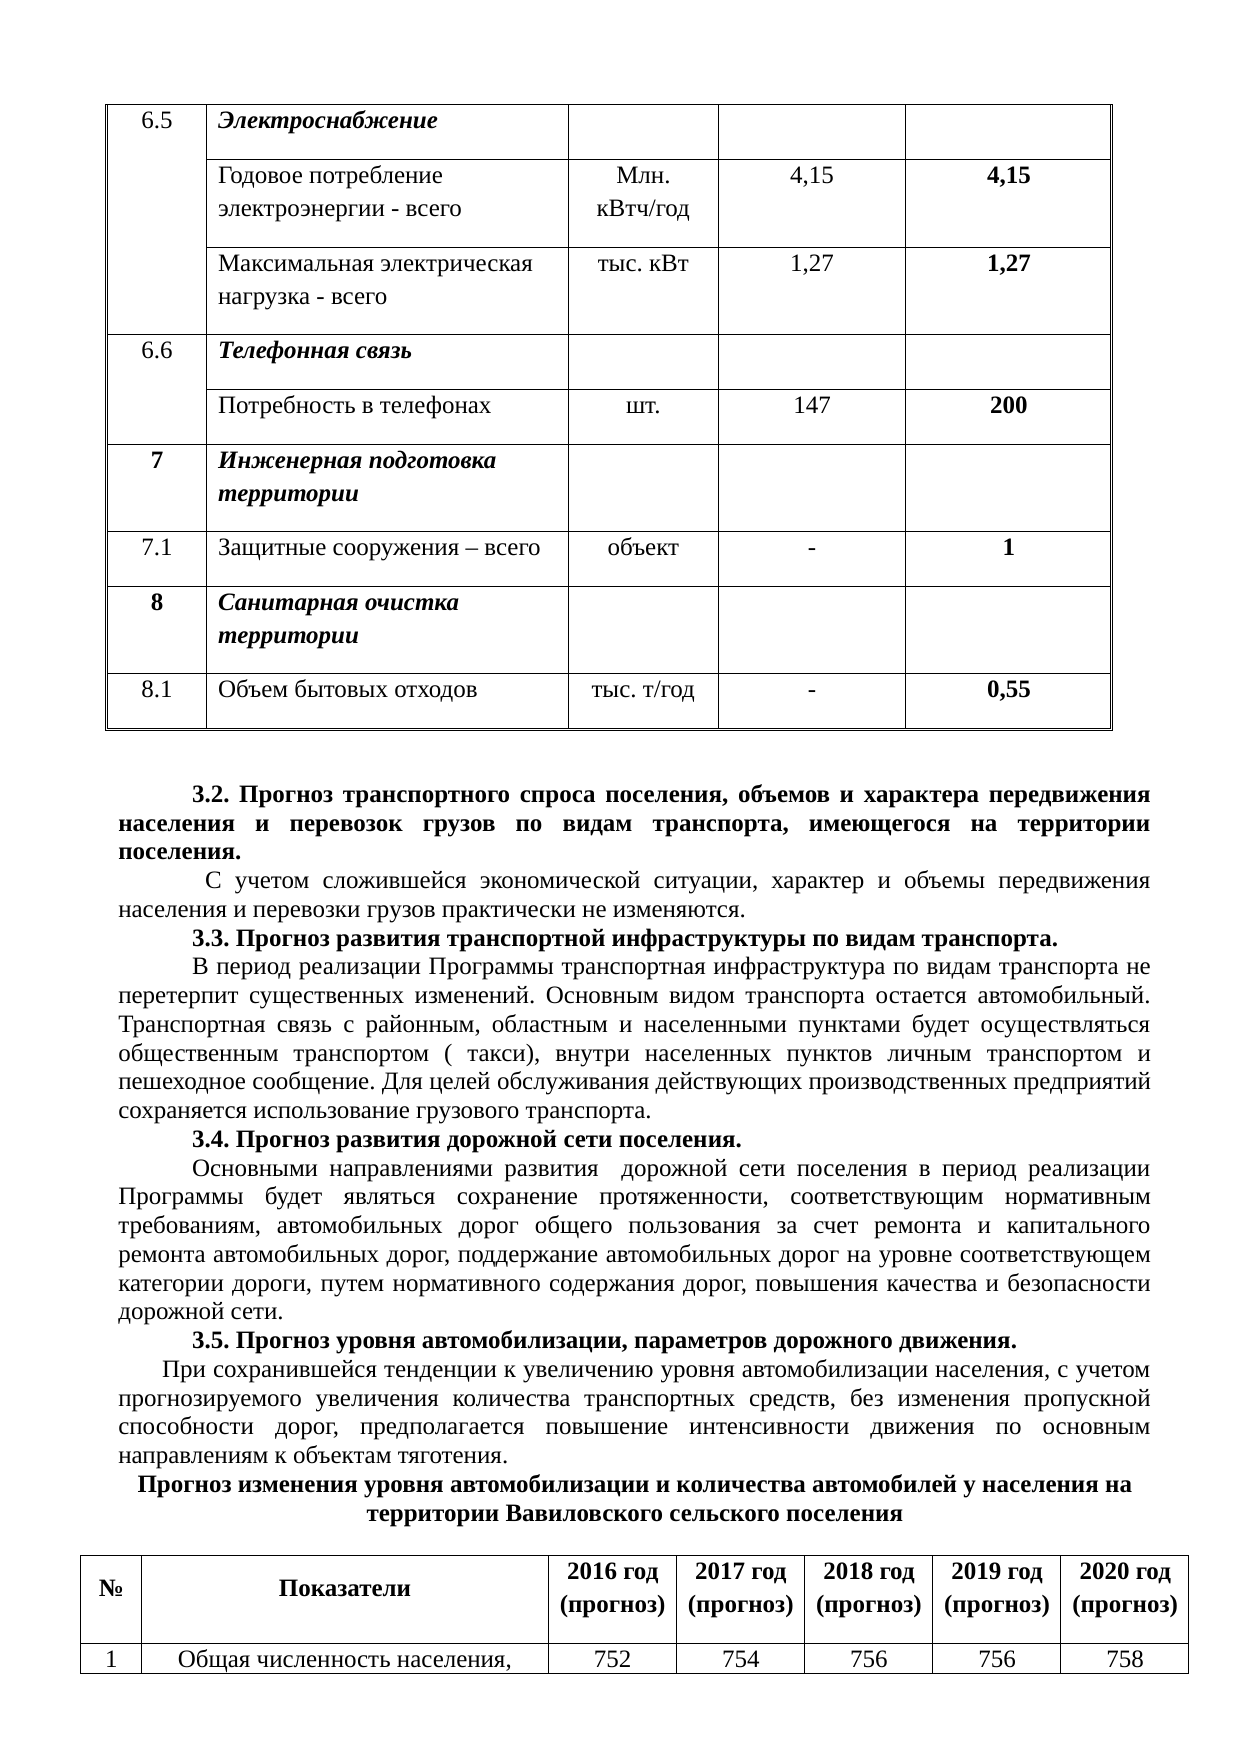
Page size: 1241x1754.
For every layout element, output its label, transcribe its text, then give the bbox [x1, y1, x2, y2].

table_cell Телефонная связь [207, 335, 568, 389]
table_cell объект [569, 532, 718, 586]
table_cell 200 [906, 390, 1110, 444]
table_cell 752 [549, 1644, 676, 1672]
table_cell - [719, 674, 905, 728]
table_cell [906, 335, 1110, 389]
table_cell шт. [569, 390, 718, 444]
table_cell тыс. кВт [569, 248, 718, 334]
table_cell 1 [81, 1644, 141, 1672]
table_cell 756 [933, 1644, 1060, 1672]
text Прогноз изменения уровня автомобилизации и количества автомобилей у населения на территории Вавиловского сельского поселения [118, 1469, 1152, 1526]
text Основными направлениями развития дорожной сети поселения в период реализации Программы будет являться сохранение протяженности, соответствующим нормативным требованиям, автомобильных дорог общего пользования за счет ремонта и капитального ремонта автомобильных дорог, поддержание автомобильных дорог на уровне соответствующем категории дороги, путем нормативного содержания дорог, повышения качества и безопасности дорожной сети. [118, 1153, 1152, 1325]
table_cell [569, 335, 718, 389]
table_cell [906, 105, 1110, 159]
table_cell 758 [1061, 1644, 1188, 1672]
table_cell 0,55 [906, 674, 1110, 728]
table_header 2020 год (прогноз) [1061, 1556, 1188, 1643]
text В период реализации Программы транспортная инфраструктура по видам транспорта не перетерпит существенных изменений. Основным видом транспорта остается автомобильный. Транспортная связь с районным, областным и населенными пунктами будет осуществляться общественным транспортом ( такси), внутри населенных пунктов личным транспортом и пешеходное сообщение. Для целей обслуживания действующих производственных предприятий сохраняется использование грузового транспорта. [118, 951, 1152, 1124]
table_cell Млн. кВтч/год [569, 160, 718, 247]
table_cell [569, 445, 718, 531]
table_cell Максимальная электрическая нагрузка - всего [207, 248, 568, 334]
table_header Показатели [142, 1556, 548, 1643]
table_cell Объем бытовых отходов [207, 674, 568, 728]
table_cell [569, 587, 718, 673]
table_cell 7.1 [108, 532, 206, 586]
table_header № [81, 1556, 141, 1643]
table_cell тыс. т/год [569, 674, 718, 728]
text 3.4. Прогноз развития дорожной сети поселения. [118, 1124, 1152, 1153]
table_header 2019 год (прогноз) [933, 1556, 1060, 1643]
table_cell 1 [906, 532, 1110, 586]
table_cell [569, 105, 718, 159]
table_cell 6.6 [108, 335, 206, 444]
table_cell [719, 445, 905, 531]
table_cell - [719, 532, 905, 586]
table_cell [719, 105, 905, 159]
text 3.2. Прогноз транспортного спроса поселения, объемов и характера передвижения населения и перевозок грузов по видам транспорта, имеющегося на территории поселения. [118, 779, 1152, 865]
table_header 2016 год (прогноз) [549, 1556, 676, 1643]
table_cell 4,15 [906, 160, 1110, 247]
table_cell Электроснабжение [207, 105, 568, 159]
text 3.3. Прогноз развития транспортной инфраструктуры по видам транспорта. [118, 923, 1152, 951]
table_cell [142, 1644, 548, 1672]
table_cell Инженерная подготовка территории [207, 445, 568, 531]
table_cell Годовое потребление электроэнергии - всего [207, 160, 568, 247]
table_cell [719, 335, 905, 389]
text При сохранившейся тенденции к увеличению уровня автомобилизации населения, с учетом прогнозируемого увеличения количества транспортных средств, без изменения пропускной способности дорог, предполагается повышение интенсивности движения по основным направлениям к объектам тяготения. [118, 1354, 1152, 1469]
table_cell Потребность в телефонах [207, 390, 568, 444]
text С учетом сложившейся экономической ситуации, характер и объемы передвижения населения и перевозки грузов практически не изменяются. [118, 865, 1152, 923]
table_header 2017 год (прогноз) [677, 1556, 804, 1643]
table_cell 8 [108, 587, 206, 673]
table_cell 8.1 [108, 674, 206, 728]
table_cell 147 [719, 390, 905, 444]
table_header 2018 год (прогноз) [805, 1556, 932, 1643]
table_cell 7 [108, 445, 206, 531]
table_cell 4,15 [719, 160, 905, 247]
table_cell [906, 445, 1110, 531]
table_cell 1,27 [906, 248, 1110, 334]
table_cell 6.5 [108, 105, 206, 334]
table_cell [719, 587, 905, 673]
table_cell [906, 587, 1110, 673]
table_cell 756 [805, 1644, 932, 1672]
table_cell 1,27 [719, 248, 905, 334]
table_cell 754 [677, 1644, 804, 1672]
table_cell Защитные сооружения – всего [207, 532, 568, 586]
text 3.5. Прогноз уровня автомобилизации, параметров дорожного движения. [118, 1325, 1152, 1354]
table_cell Санитарная очистка территории [207, 587, 568, 673]
